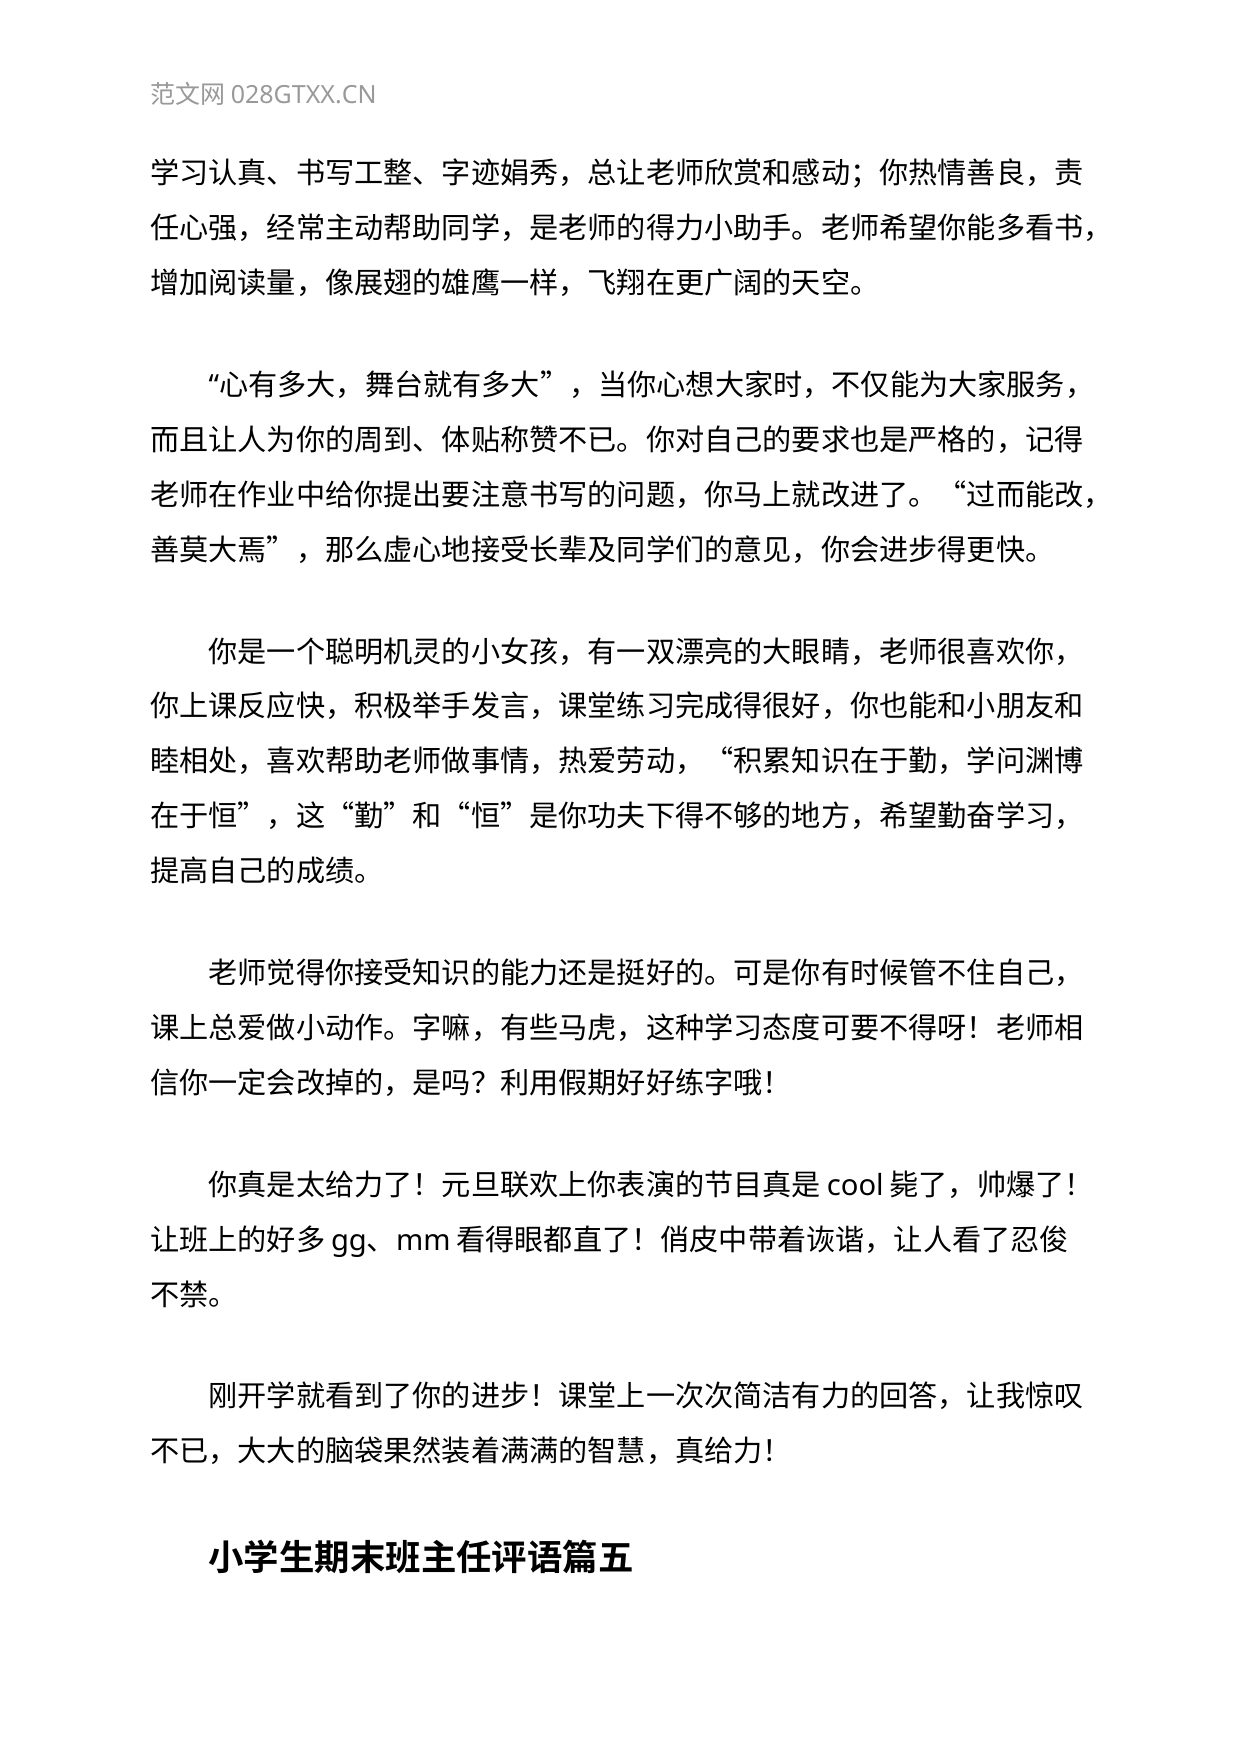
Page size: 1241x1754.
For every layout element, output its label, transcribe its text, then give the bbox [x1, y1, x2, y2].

text 老师觉得你接受知识的能力还是挺好的。可是你有时候管不住自己，课上总爱做小动作。字嘛，有些马虎，这种学习态度可要不得呀！老师相信你一定会改掉的，是吗？利用假期好好练字哦！ [150, 949, 1090, 1102]
text “心有多大，舞台就有多大”，当你心想大家时，不仅能为大家服务，而且让人为你的周到、体贴称赞不已。你对自己的要求也是严格的，记得老师在作业中给你提出要注意书写的问题，你马上就改进了。“过而能改，善莫大焉”，那么虚心地接受长辈及同学们的意见，你会进步得更快。 [150, 362, 1090, 569]
text 你是一个聪明机灵的小女孩，有一双漂亮的大眼睛，老师很喜欢你，你上课反应快，积极举手发言，课堂练习完成得很好，你也能和小朋友和睦相处，喜欢帮助老师做事情，热爱劳动，“积累知识在于勤，学问渊博在于恒”，这“勤”和“恒”是你功夫下得不够的地方，希望勤奋学习，提高自己的成绩。 [150, 628, 1090, 890]
text 小学生期末班主任评语篇五 [150, 1529, 1090, 1581]
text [150, 150, 1090, 302]
text 刚开学就看到了你的进步！课堂上一次次简洁有力的回答，让我惊叹不已，大大的脑袋果然装着满满的智慧，真给力！ [150, 1373, 1090, 1470]
text 你真是太给力了！元旦联欢上你表演的节目真是cool毙了，帅爆了！让班上的好多gg、mm看得眼都直了！俏皮中带着诙谐，让人看了忍俊不禁。 [150, 1161, 1090, 1313]
